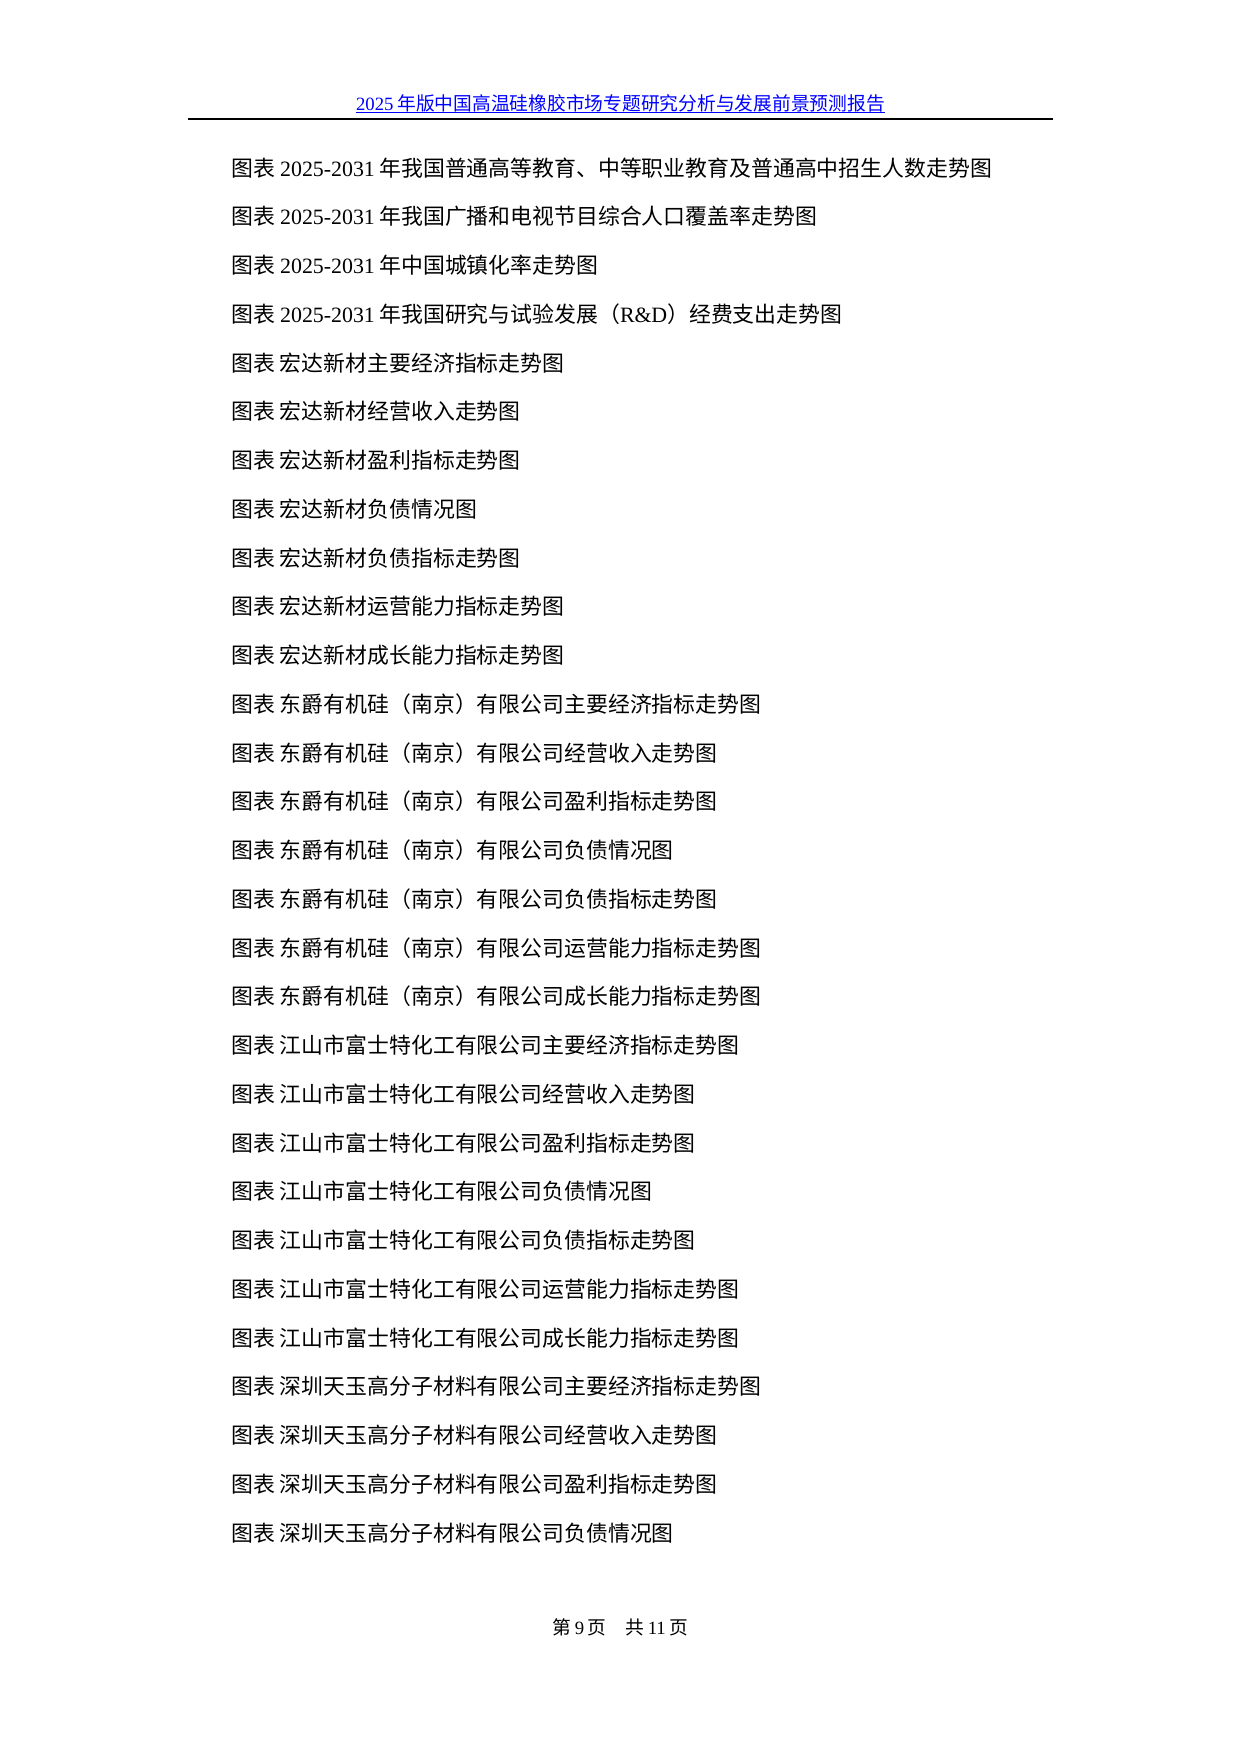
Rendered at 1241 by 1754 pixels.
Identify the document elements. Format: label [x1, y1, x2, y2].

text [187, 150, 1053, 1548]
